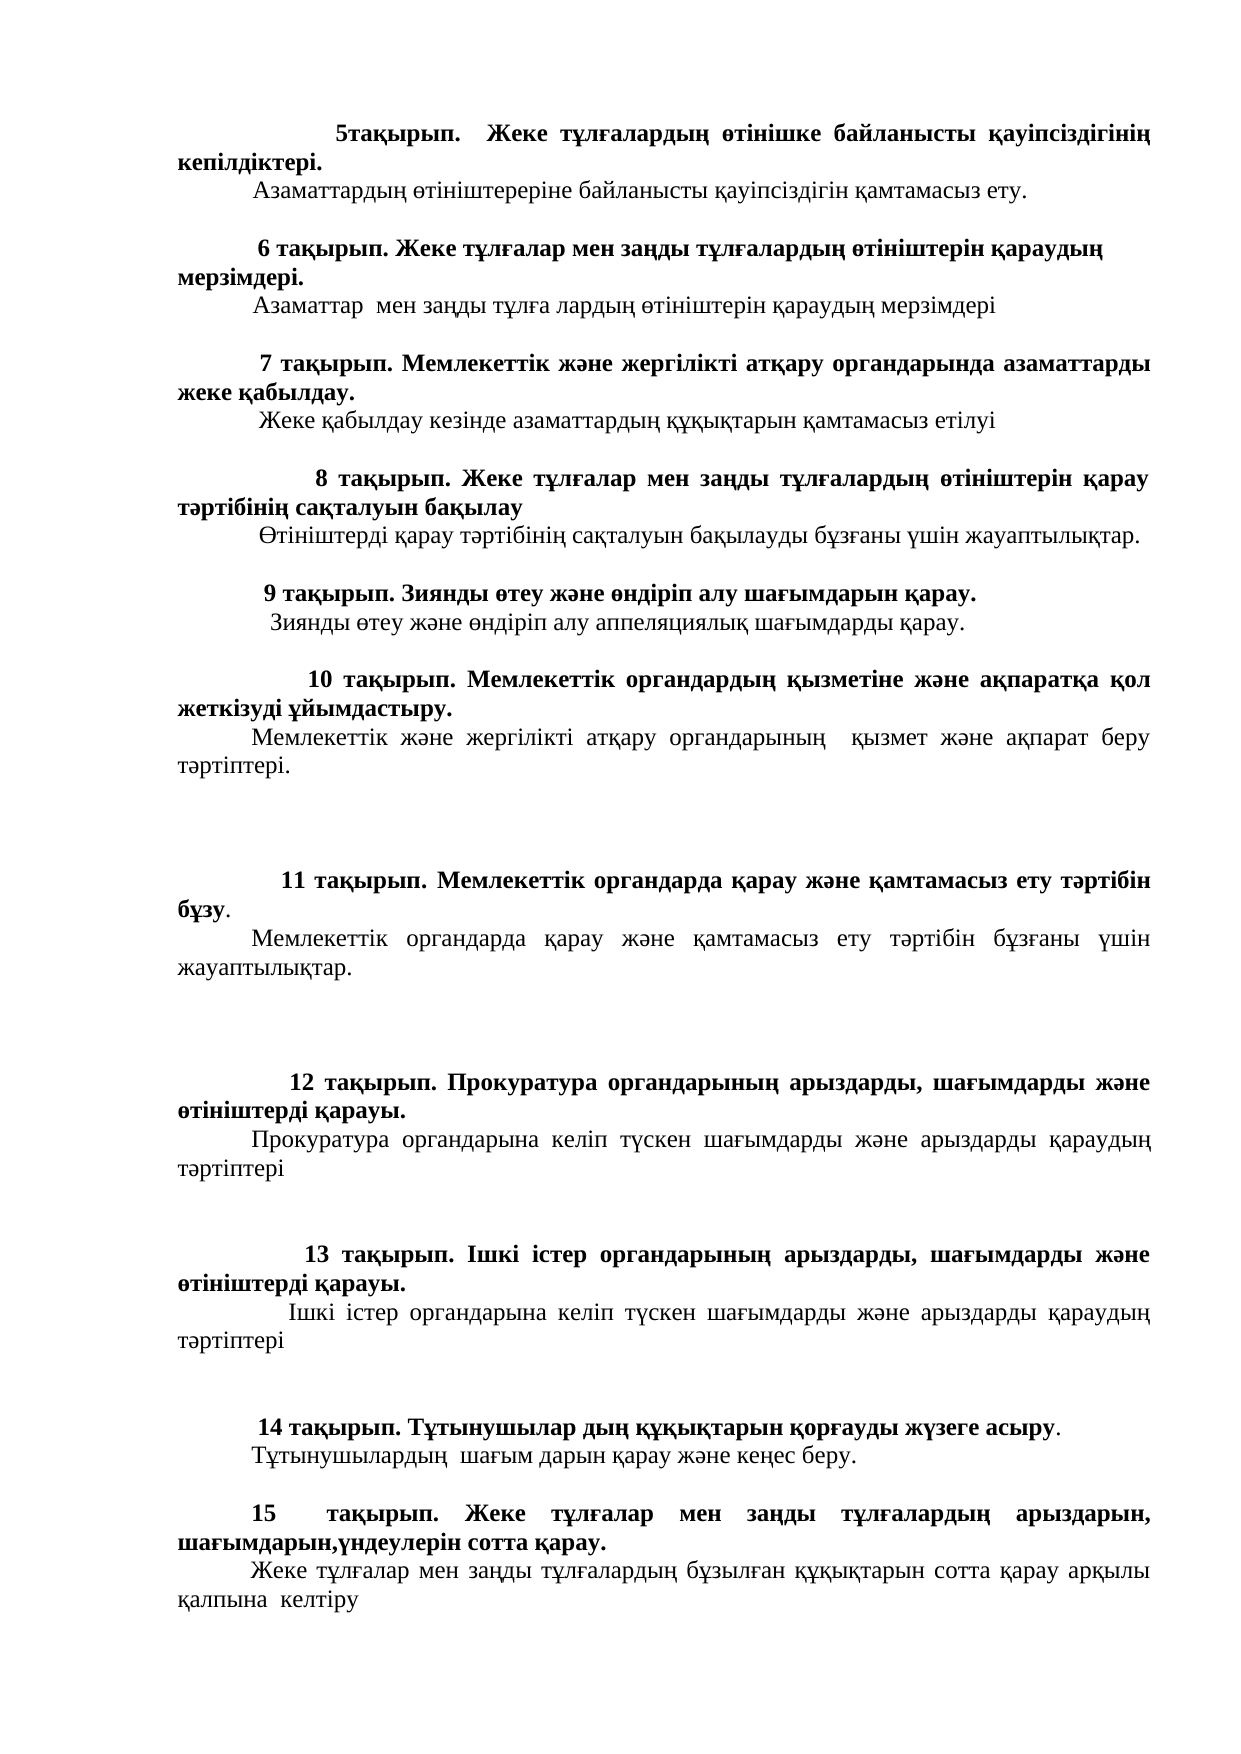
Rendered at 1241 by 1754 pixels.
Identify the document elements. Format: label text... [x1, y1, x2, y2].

text 5тақырып. Жеке тұлғалардың өтінішке байланысты қауіпсіздігінің кепілдіктері. [177, 118, 1152, 176]
text Ішкі істер органдарына келіп түскен шағымдарды және арыздарды қараудың тәртіптері [177, 1297, 1152, 1354]
text 7 тақырып. Мемлекеттік және жергілікті атқару органдарында азаматтарды жеке қабылдау. [177, 348, 1152, 406]
text Прокуратура органдарына келіп түскен шағымдарды және арыздарды қараудың тәртіптері [177, 1124, 1152, 1182]
text Жеке тұлғалар мен заңды тұлғалардың бұзылған құқықтарын сотта қарау арқылы қалпына келтіру [177, 1556, 1152, 1613]
text Азаматтар мен заңды тұлға лардың өтініштерін қараудың мерзімдері [177, 291, 1152, 319]
text Өтініштерді қарау тәртібінің сақталуын бақылауды бұзғаны үшін жауаптылықтар. [177, 521, 1152, 549]
text 9 тақырып. Зиянды өтеу және өндіріп алу шағымдарын қарау. [177, 578, 1152, 607]
text Тұтынушылардың шағым дарын қарау және кеңес беру. [177, 1441, 1152, 1469]
text 11 тақырып. Мемлекеттік органдарда қарау және қамтамасыз ету тәртібін бұзу. [177, 866, 1152, 923]
text Мемлекеттік органдарда қарау және қамтамасыз ету тәртібін бұзғаны үшін жауаптылықтар. [177, 923, 1152, 981]
text 10 тақырып. Мемлекеттік органдардың қызметіне және ақпаратқа қол жеткізуді ұйымдастыру. [177, 664, 1152, 722]
text 14 тақырып. Тұтынушылар дың құқықтарын қорғауды жүзеге асыру. [177, 1412, 1152, 1441]
text 15 тақырып. Жеке тұлғалар мен заңды тұлғалардың арыздарын, шағымдарын,үндеулерін сотта қарау. [177, 1498, 1152, 1556]
text 13 тақырып. Ішкі істер органдарының арыздарды, шағымдарды және өтініштерді қарауы. [177, 1239, 1152, 1297]
text Азаматтардың өтініштереріне байланысты қауіпсіздігін қамтамасыз ету. [177, 176, 1152, 204]
text 6 тақырып. Жеке тұлғалар мен заңды тұлғалардың өтініштерін қараудың мерзімдері. [177, 233, 1152, 291]
text 12 тақырып. Прокуратура органдарының арыздарды, шағымдарды және өтініштерді қарауы. [177, 1067, 1152, 1124]
text Жеке қабылдау кезінде азаматтардың құқықтарын қамтамасыз етілуі [177, 406, 1152, 434]
text Мемлекеттік және жергілікті атқару органдарының қызмет және ақпарат беру тәртіптері. [177, 722, 1152, 779]
text Зиянды өтеу және өндіріп алу аппеляциялық шағымдарды қарау. [177, 607, 1152, 636]
text 8 тақырып. Жеке тұлғалар мен заңды тұлғалардың өтініштерін қарау тәртібінің сақталуын бақылау [177, 463, 1152, 521]
